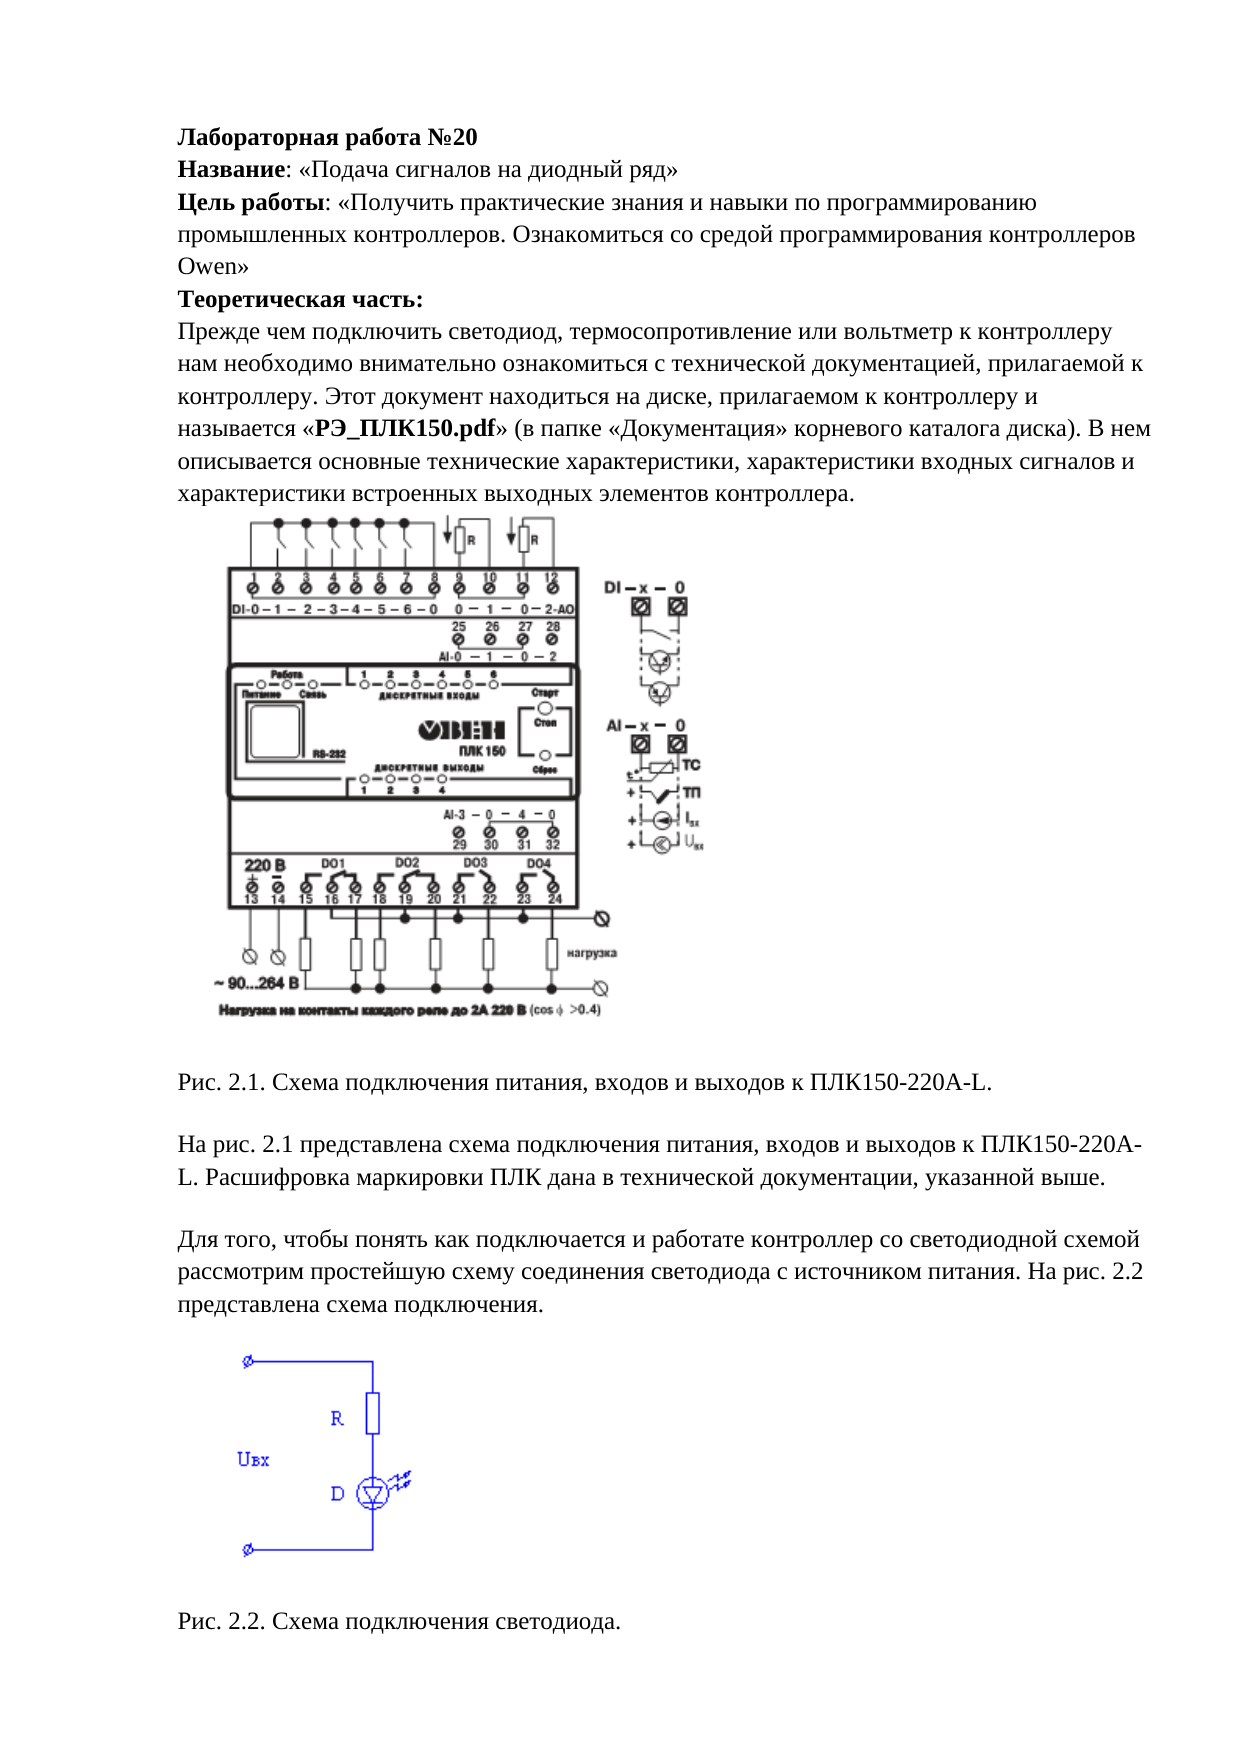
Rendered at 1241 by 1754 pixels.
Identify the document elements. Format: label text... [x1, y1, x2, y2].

text Для того, чтобы понять как подключается и работате контроллер со светодиодной схемой рассмотрим простейшую схему соединения светодиода с источником питания. На рис. 2.2 представлена схема подключения. [177, 1220, 1152, 1317]
picture [177, 1347, 441, 1573]
text Рис. 2.1. Схема подключения питания, входов и выходов к ПЛК150-220А-L. [177, 1063, 1152, 1096]
text Рис. 2.2. Схема подключения светодиода. [177, 1602, 1152, 1635]
text Теоретическая часть: [177, 280, 1152, 312]
text Лабораторная работа №20 [177, 118, 1152, 151]
picture [177, 506, 716, 1034]
text Цель работы: «Получить практические знания и навыки по программированию промышленных контроллеров. Ознакомиться со средой программирования контроллеров Owen» [177, 183, 1152, 280]
text На рис. 2.1 представлена схема подключения питания, входов и выходов к ПЛК150-220А-L. Расшифровка маркировки ПЛК дана в технической документации, указанной выше. [177, 1126, 1152, 1190]
text Название: «Подача сигналов на диодный ряд» [177, 151, 1152, 183]
text Прежде чем подключить светодиод, термосопротивление или вольтметр к контроллеру нам необходимо внимательно ознакомиться с технической документацией, прилагаемой к контроллеру. Этот документ находиться на диске, прилагаемом к контроллеру и называется «РЭ_ПЛК150.pdf» (в папке «Документация» корневого каталога диска). В нем описывается основные технические характеристики, характеристики входных сигналов и характеристики встроенных выходных элементов контроллера. [177, 312, 1152, 507]
